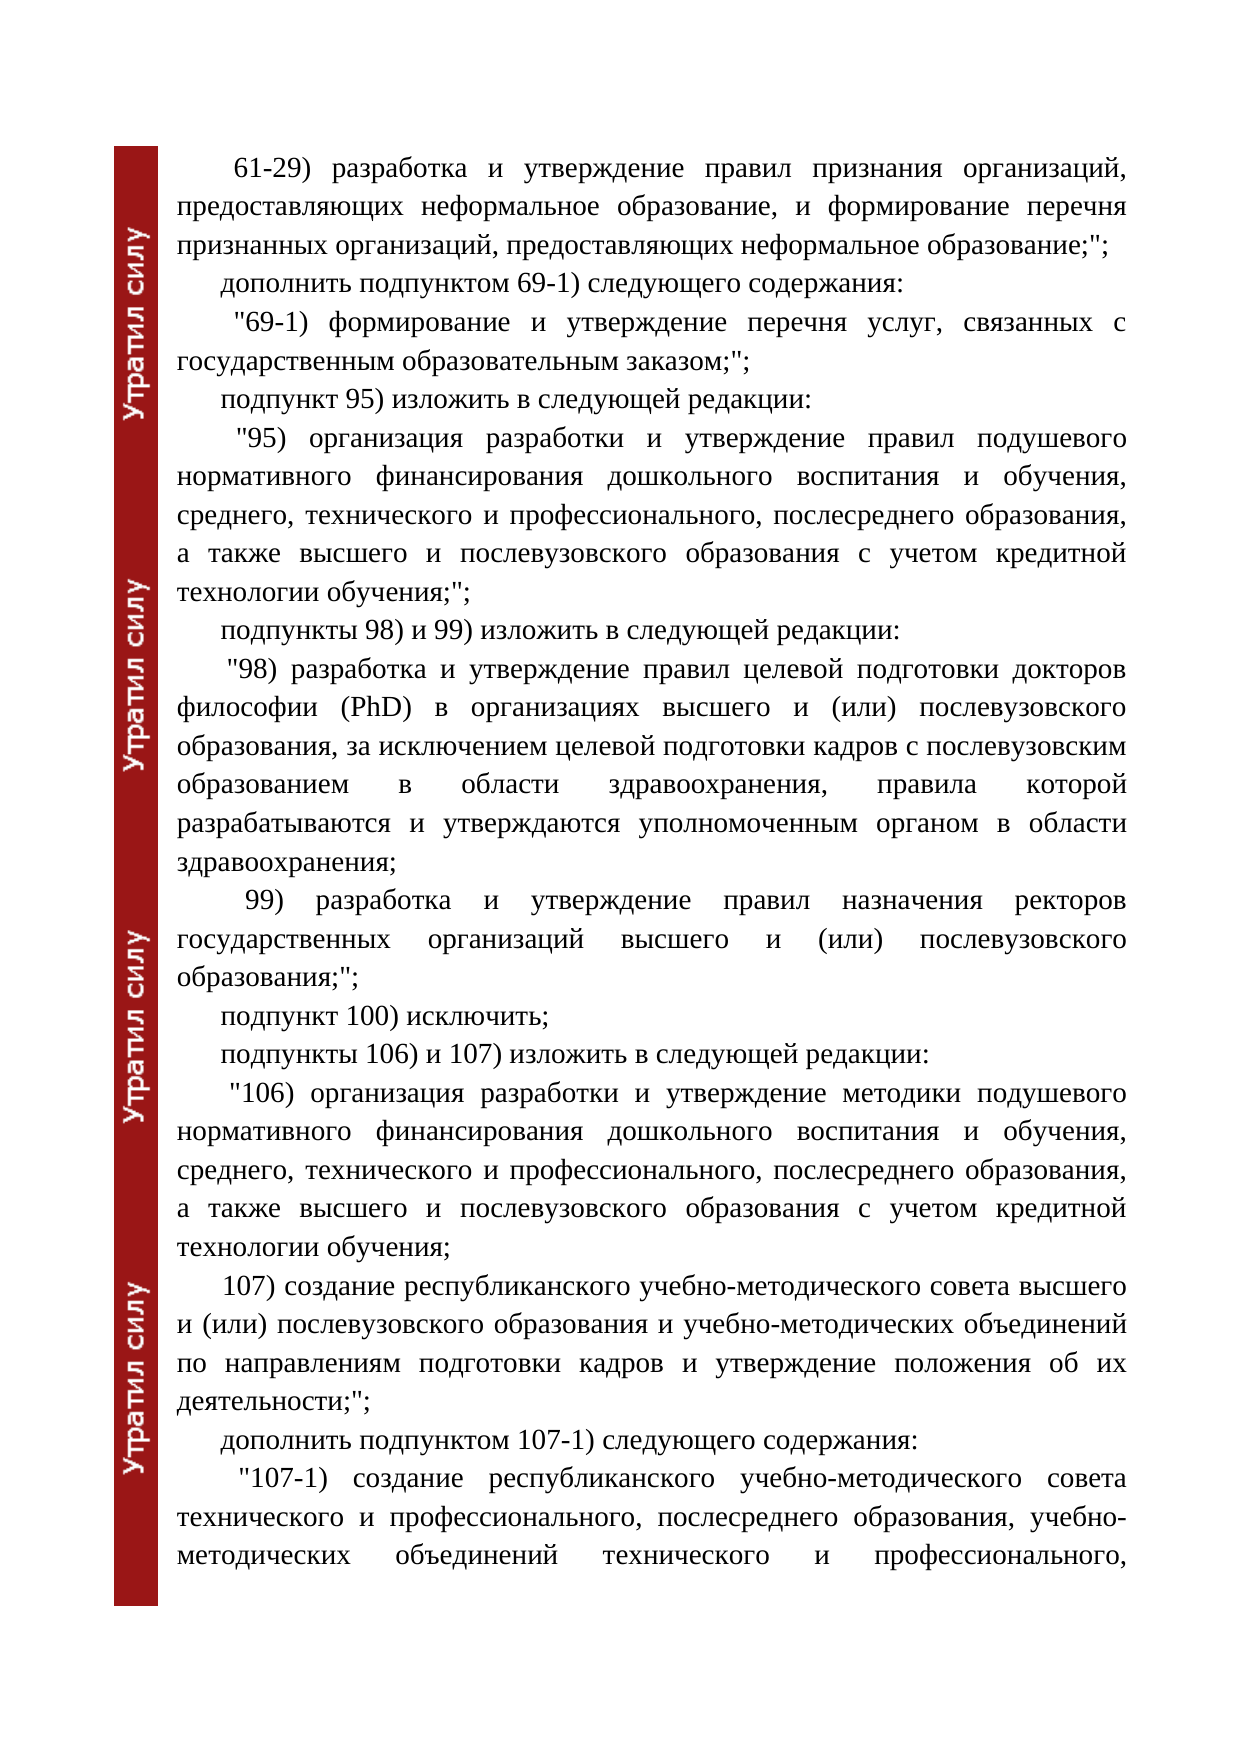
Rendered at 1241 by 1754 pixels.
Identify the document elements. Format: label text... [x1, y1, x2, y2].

picture [114, 1070, 158, 1075]
picture [114, 1031, 158, 1036]
picture [114, 146, 158, 150]
picture [114, 1417, 158, 1422]
text подпункт 95) изложить в следующей редакции: [112, 381, 1128, 415]
picture [114, 646, 158, 651]
picture [114, 299, 158, 304]
picture [114, 607, 158, 612]
picture [114, 415, 158, 420]
picture [114, 1263, 158, 1268]
text 107) создание республиканского учебно-методического совета высшего и (или) послевузовского образования и учебно-методических объединений по направлениям подготовки кадров и утверждение положения об их деятельности;"; [112, 1268, 1128, 1417]
text "95) организация разработки и утверждение правил подушевого нормативного финансирования дошкольного воспитания и обучения, среднего, технического и профессионального, послесреднего образования, а также высшего и послевузовского образования с учетом кредитной технологии обучения;"; [112, 420, 1128, 607]
text "98) разработка и утверждение правил целевой подготовки докторов философии (PhD) в организациях высшего и (или) послевузовского образования, за исключением целевой подготовки кадров с послевузовским образованием в области здравоохранения, правила которой разрабатываются и утверждаются уполномоченным органом в области здравоохранения; [112, 651, 1128, 877]
text 99) разработка и утверждение правил назначения ректоров государственных организаций высшего и (или) послевузовского образования;"; [112, 882, 1128, 993]
picture [114, 261, 158, 266]
picture [114, 877, 158, 882]
picture [114, 1455, 158, 1460]
text "69-1) формирование и утверждение перечня услуг, связанных с государственным образовательным заказом;"; [112, 304, 1128, 376]
text подпункт 100) исключить; [112, 998, 1128, 1031]
picture [114, 376, 158, 381]
picture [114, 993, 158, 998]
text дополнить подпунктом 107-1) следующего содержания: [112, 1422, 1128, 1455]
text подпункты 98) и 99) изложить в следующей редакции: [112, 612, 1128, 646]
text "106) организация разработки и утверждение методики подушевого нормативного финансирования дошкольного воспитания и обучения, среднего, технического и профессионального, послесреднего образования, а также высшего и послевузовского образования с учетом кредитной технологии обучения; [112, 1075, 1128, 1263]
picture [114, 1571, 158, 1606]
text дополнить подпунктом 69-1) следующего содержания: [112, 266, 1128, 299]
text подпункты 106) и 107) изложить в следующей редакции: [112, 1036, 1128, 1070]
text 61-29) разработка и утверждение правил признания организаций, предоставляющих неформальное образование, и формирование перечня признанных организаций, предоставляющих неформальное образование;"; [112, 150, 1128, 261]
